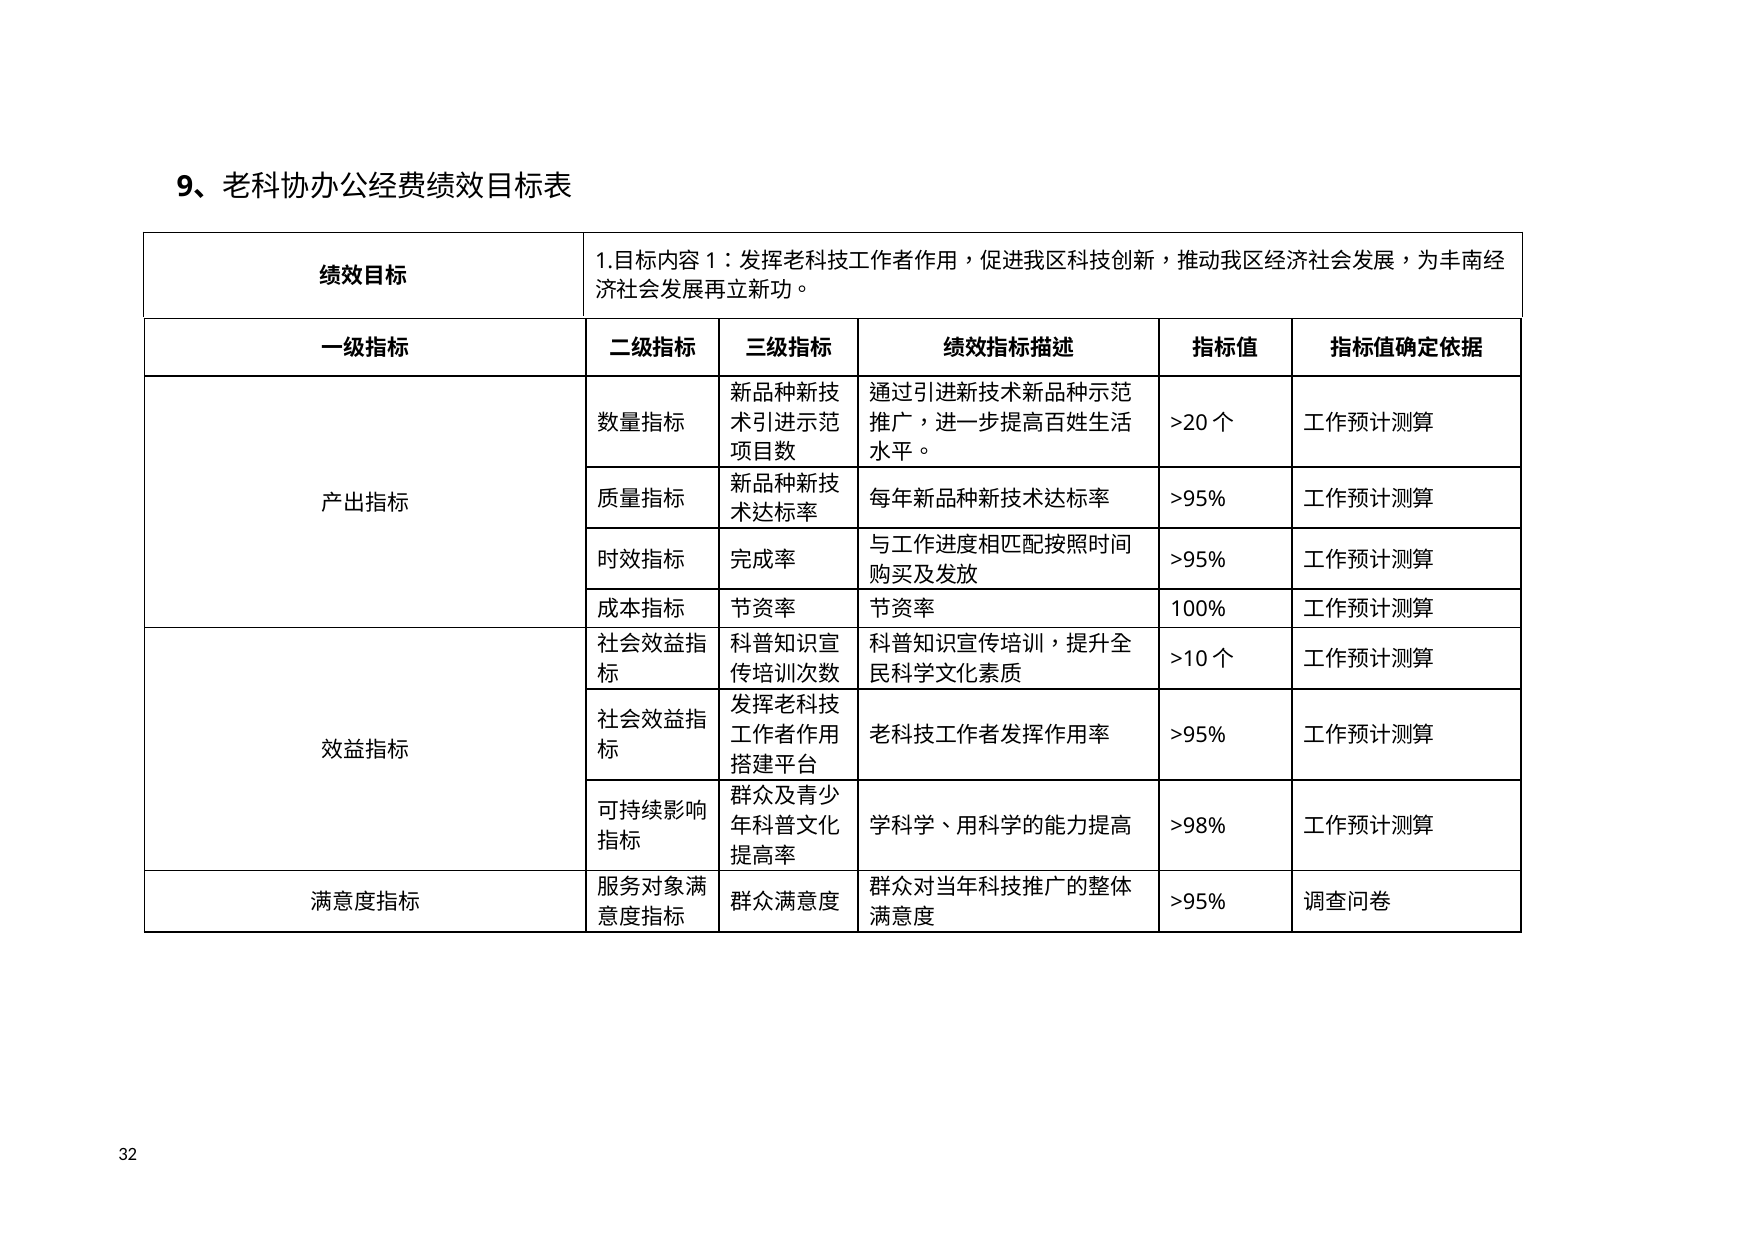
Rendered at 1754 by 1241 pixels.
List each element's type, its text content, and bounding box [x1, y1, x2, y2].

table_header 指标值 [1160, 319, 1291, 375]
table_cell 工作预计测算 [1293, 529, 1520, 588]
table_cell 社会效益指标 [587, 628, 718, 688]
table_cell 每年新品种新技术达标率 [859, 468, 1158, 527]
table_cell >10个 [1160, 628, 1291, 688]
table_header 1.目标内容1：发挥老科技工作者作用，促进我区科技创新，推动我区经济社会发展，为丰南经济社会发展再立新功。 [584, 233, 1522, 316]
table_cell >95% [1160, 871, 1291, 931]
table_header 一级指标 [145, 319, 585, 375]
table_cell 工作预计测算 [1293, 377, 1520, 466]
table_cell >20个 [1160, 377, 1291, 466]
table_cell 新品种新技术达标率 [720, 468, 857, 527]
table_cell 工作预计测算 [1293, 590, 1520, 627]
table_header 绩效目标 [144, 233, 583, 316]
table_cell 节资率 [720, 590, 857, 627]
table_cell 与工作进度相匹配按照时间购买及发放 [859, 529, 1158, 588]
table_header 绩效指标描述 [859, 319, 1158, 375]
table_cell 群众满意度 [720, 871, 857, 931]
table_cell 科普知识宣传培训次数 [720, 628, 857, 688]
table_cell 时效指标 [587, 529, 718, 588]
table_cell 成本指标 [587, 590, 718, 627]
table_cell >98% [1160, 781, 1291, 870]
table_cell 产出指标 [145, 377, 585, 627]
table_cell 新品种新技术引进示范项目数 [720, 377, 857, 466]
table_cell 满意度指标 [145, 871, 585, 931]
table_cell >95% [1160, 529, 1291, 588]
table_cell 通过引进新技术新品种示范推广，进一步提高百姓生活水平。 [859, 377, 1158, 466]
table_cell 效益指标 [145, 628, 585, 870]
table_header 二级指标 [587, 319, 718, 375]
table_cell 发挥老科技工作者作用搭建平台 [720, 690, 857, 779]
table_cell 工作预计测算 [1293, 628, 1520, 688]
table_header 三级指标 [720, 319, 857, 375]
table_cell 调查问卷 [1293, 871, 1520, 931]
table_cell >95% [1160, 690, 1291, 779]
table_cell 质量指标 [587, 468, 718, 527]
table_cell 完成率 [720, 529, 857, 588]
table_cell >95% [1160, 468, 1291, 527]
table_cell 工作预计测算 [1293, 468, 1520, 527]
table_cell 社会效益指标 [587, 690, 718, 779]
table_cell 群众对当年科技推广的整体满意度 [859, 871, 1158, 931]
table_cell 群众及青少年科普文化提高率 [720, 781, 857, 870]
table_cell 服务对象满意度指标 [587, 871, 718, 931]
table_cell 科普知识宣传培训，提升全民科学文化素质 [859, 628, 1158, 688]
table_cell 学科学、用科学的能力提高 [859, 781, 1158, 870]
table_cell 100% [1160, 590, 1291, 627]
table_cell 节资率 [859, 590, 1158, 627]
table_cell 工作预计测算 [1293, 781, 1520, 870]
table_cell 可持续影响指标 [587, 781, 718, 870]
text 9、老科协办公经费绩效目标表 [118, 162, 1547, 205]
table_cell 数量指标 [587, 377, 718, 466]
table_header 指标值确定依据 [1293, 319, 1520, 375]
table_cell 老科技工作者发挥作用率 [859, 690, 1158, 779]
table_cell 工作预计测算 [1293, 690, 1520, 779]
